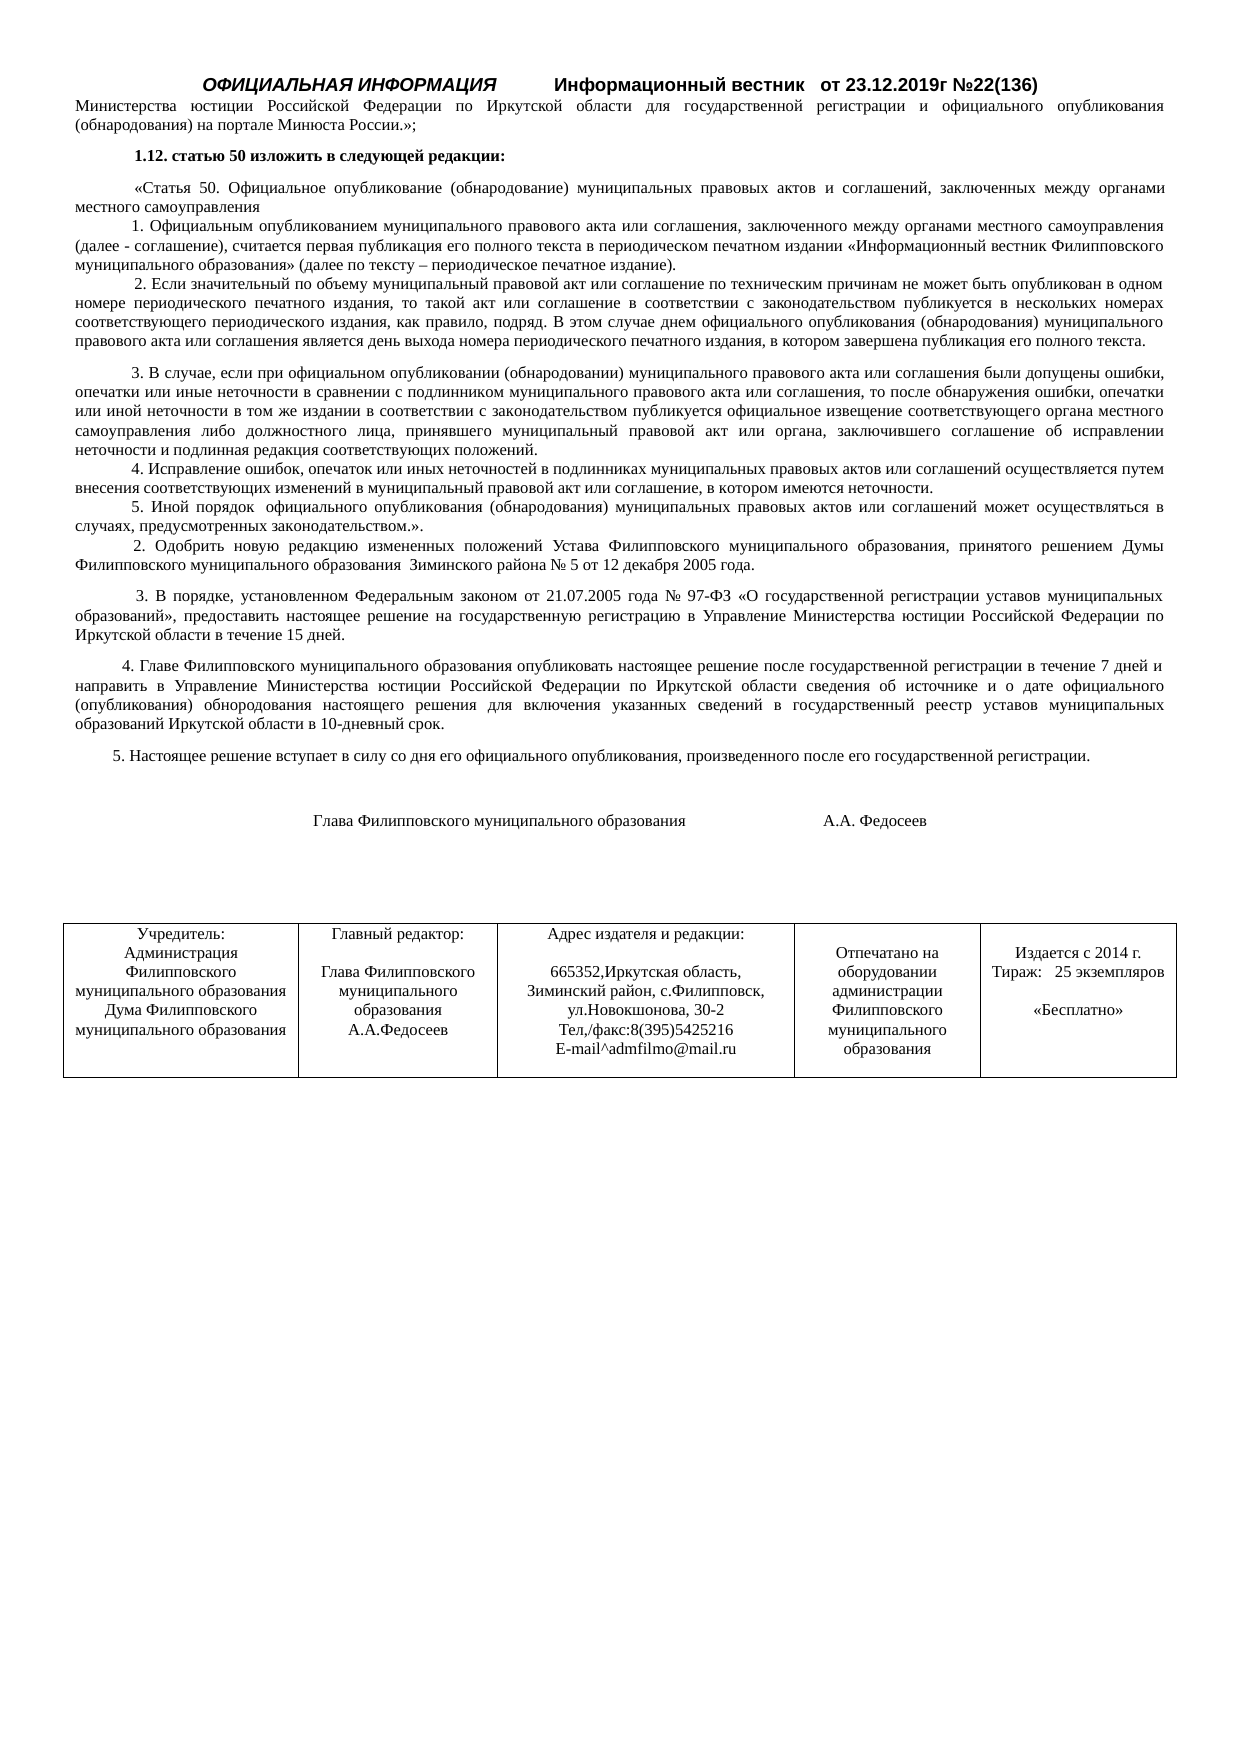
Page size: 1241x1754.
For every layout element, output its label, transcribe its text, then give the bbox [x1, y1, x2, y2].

table_header Издается с . Тираж: 25 экземпляров «Бесплатно» [981, 924, 1176, 1077]
text Глава Филипповского муниципального образования А.А. Федосеев [75, 811, 1165, 830]
text «Статья 50. Официальное опубликование (обнародование) муниципальных правовых актов и соглашений, заключенных между органами местного самоуправления [75, 178, 1166, 216]
text 3. В порядке, установленном Федеральным законом от 21.07.2005 года № 97-ФЗ «О государственной регистрации уставов муниципальных образований», предоставить настоящее решение на государственную регистрацию в Управление Министерства юстиции Российской Федерации по Иркутской области в течение 15 дней. [75, 586, 1165, 644]
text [75, 95, 1165, 134]
text 4. Главе Филипповского муниципального образования опубликовать настоящее решение после государственной регистрации в течение 7 дней и направить в Управление Министерства юстиции Российской Федерации по Иркутской области сведения об источнике и о дате официального (опубликования) обнородования настоящего решения для включения указанных сведений в государственный реестр уставов муниципальных образований Иркутской области в 10-дневный срок. [75, 656, 1165, 733]
text 1. Официальным опубликованием муниципального правового акта или соглашения, заключенного между органами местного самоуправления (далее - соглашение), считается первая публикация его полного текста в периодическом печатном издании «Информационный вестник Филипповского муниципального образования» (далее по тексту – периодическое печатное издание). [75, 216, 1165, 274]
text 5. Иной порядок официального опубликования (обнародования) муниципальных правовых актов или соглашений может осуществляться в случаях, предусмотренных законодательством.». [75, 497, 1165, 535]
text 3. В случае, если при официальном опубликовании (обнародовании) муниципального правового акта или соглашения были допущены ошибки, опечатки или иные неточности в сравнении с подлинником муниципального правового акта или соглашения, то после обнаружения ошибки, опечатки или иной неточности в том же издании в соответствии с законодательством публикуется официальное извещение соответствующего органа местного самоуправления либо должностного лица, принявшего муниципальный правовой акт или органа, заключившего соглашение об исправлении неточности и подлинная редакция соответствующих положений. [75, 363, 1165, 459]
table_header Отпечатано на оборудовании администрации Филипповского муниципального образования [795, 924, 980, 1077]
table_header Адрес издателя и редакции: 665352,Иркутская область, Зиминский район, с.Филипповск, ул.Новокшонова, 30-2 Тел,/факс:8(395)5425216 E-mail^admfilmo@mail.ru [498, 924, 794, 1077]
text 2. Если значительный по объему муниципальный правовой акт или соглашение по техническим причинам не может быть опубликован в одном номере периодического печатного издания, то такой акт или соглашение в соответствии с законодательством публикуется в нескольких номерах соответствующего периодического издания, как правило, подряд. В этом случае днем официального опубликования (обнародования) муниципального правового акта или соглашения является день выхода номера периодического печатного издания, в котором завершена публикация его полного текста. [75, 274, 1165, 350]
text 1.12. статью 50 изложить в следующей редакции: [75, 146, 1165, 165]
text 5. Настоящее решение вступает в силу со дня его официального опубликования, произведенного после его государственной регистрации. [75, 745, 1165, 764]
table_header Главный редактор: Глава Филипповского муниципального образования А.А.Федосеев [299, 924, 497, 1077]
table_header Учредитель: Администрация Филипповского муниципального образования Дума Филипповского муниципального образования [64, 924, 298, 1077]
text 2. Одобрить новую редакцию измененных положений Устава Филипповского муниципального образования, принятого решением Думы Филипповского муниципального образования Зиминского района № 5 от 12 декабря 2005 года. [75, 535, 1165, 574]
text 4. Исправление ошибок, опечаток или иных неточностей в подлинниках муниципальных правовых актов или соглашений осуществляется путем внесения соответствующих изменений в муниципальный правовой акт или соглашение, в котором имеются неточности. [75, 459, 1165, 497]
